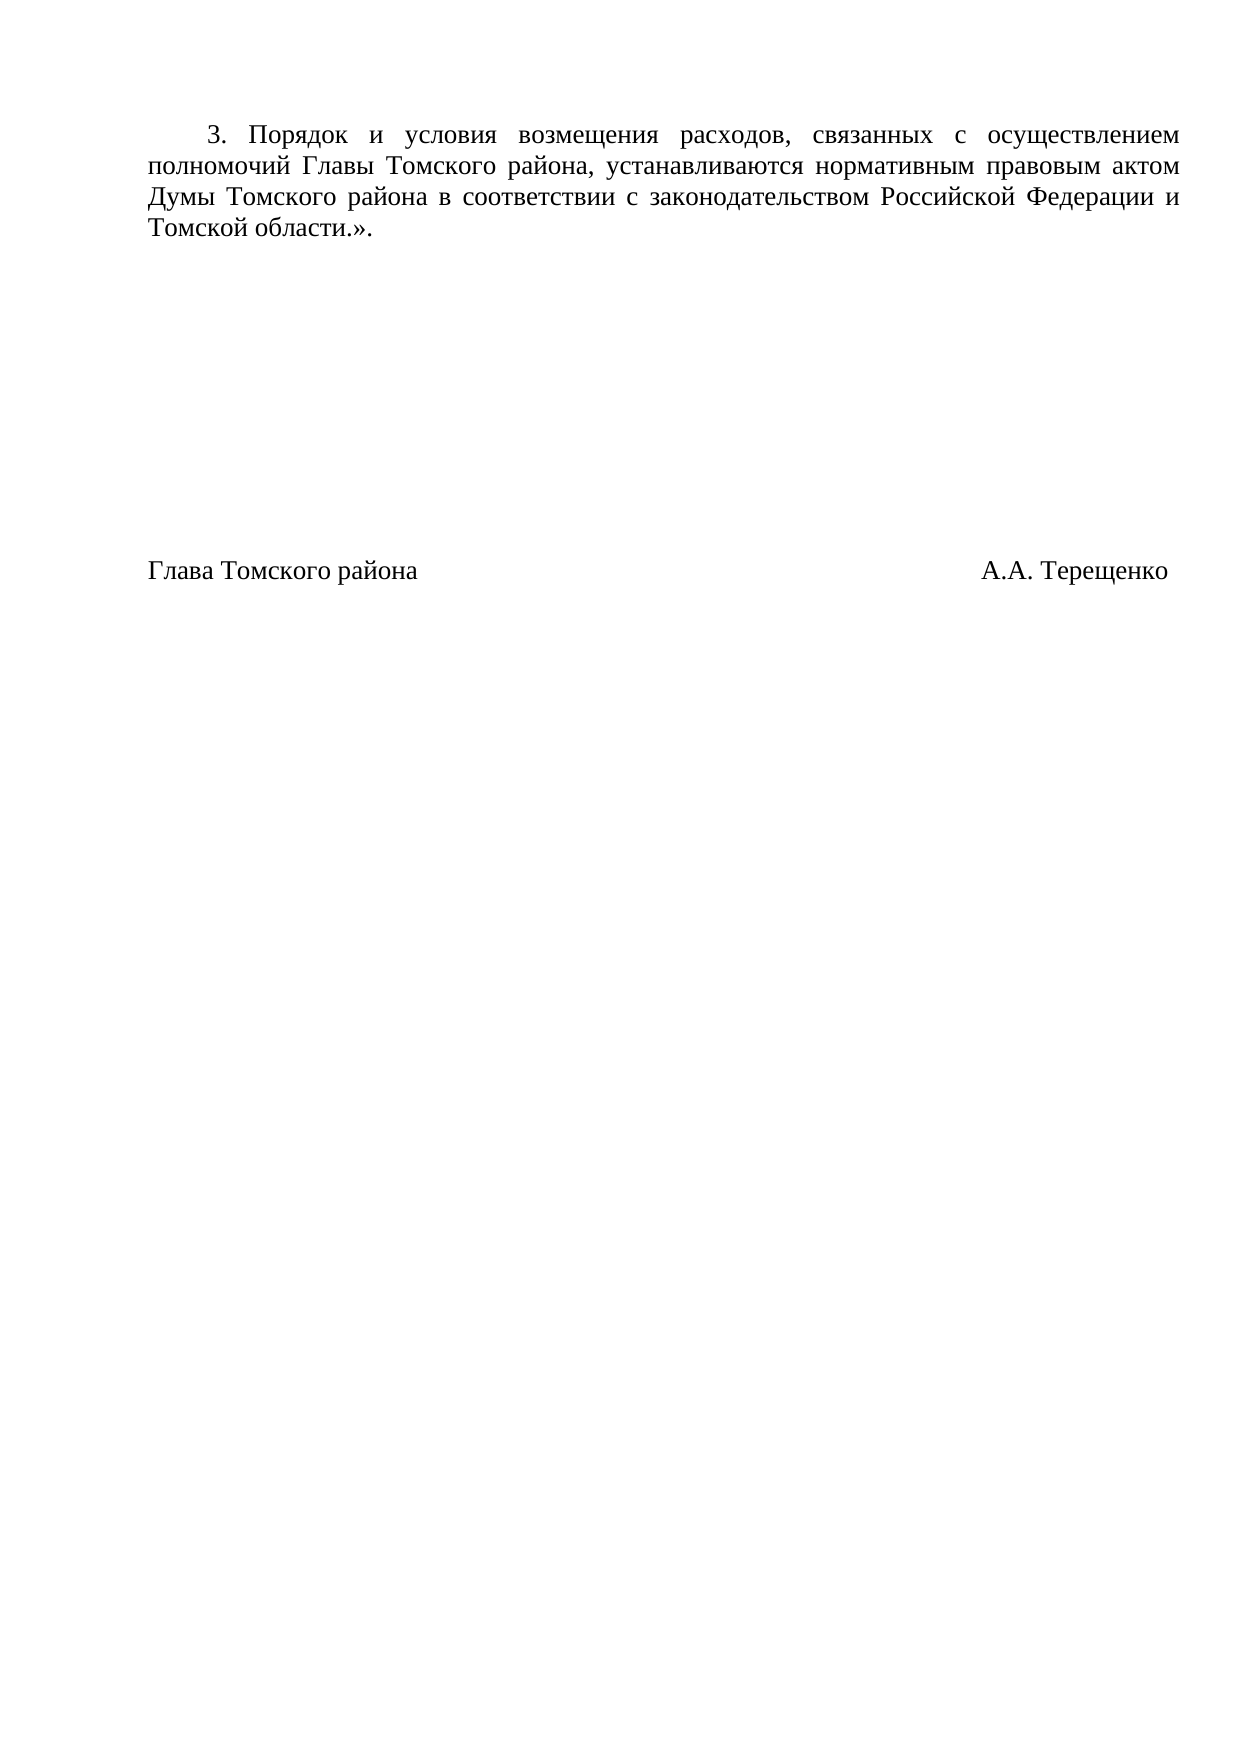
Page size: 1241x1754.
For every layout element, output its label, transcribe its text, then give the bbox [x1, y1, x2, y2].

list 3. Порядок и условия возмещения расходов, связанных с осуществлением полномочий Главы Томского района, устанавливаются нормативным правовым актом Думы Томского района в соответствии с законодательством Российской Федерации и Томской области.». [148, 118, 1181, 243]
list Глава Томского района А.А. Терещенко [148, 554, 1181, 585]
